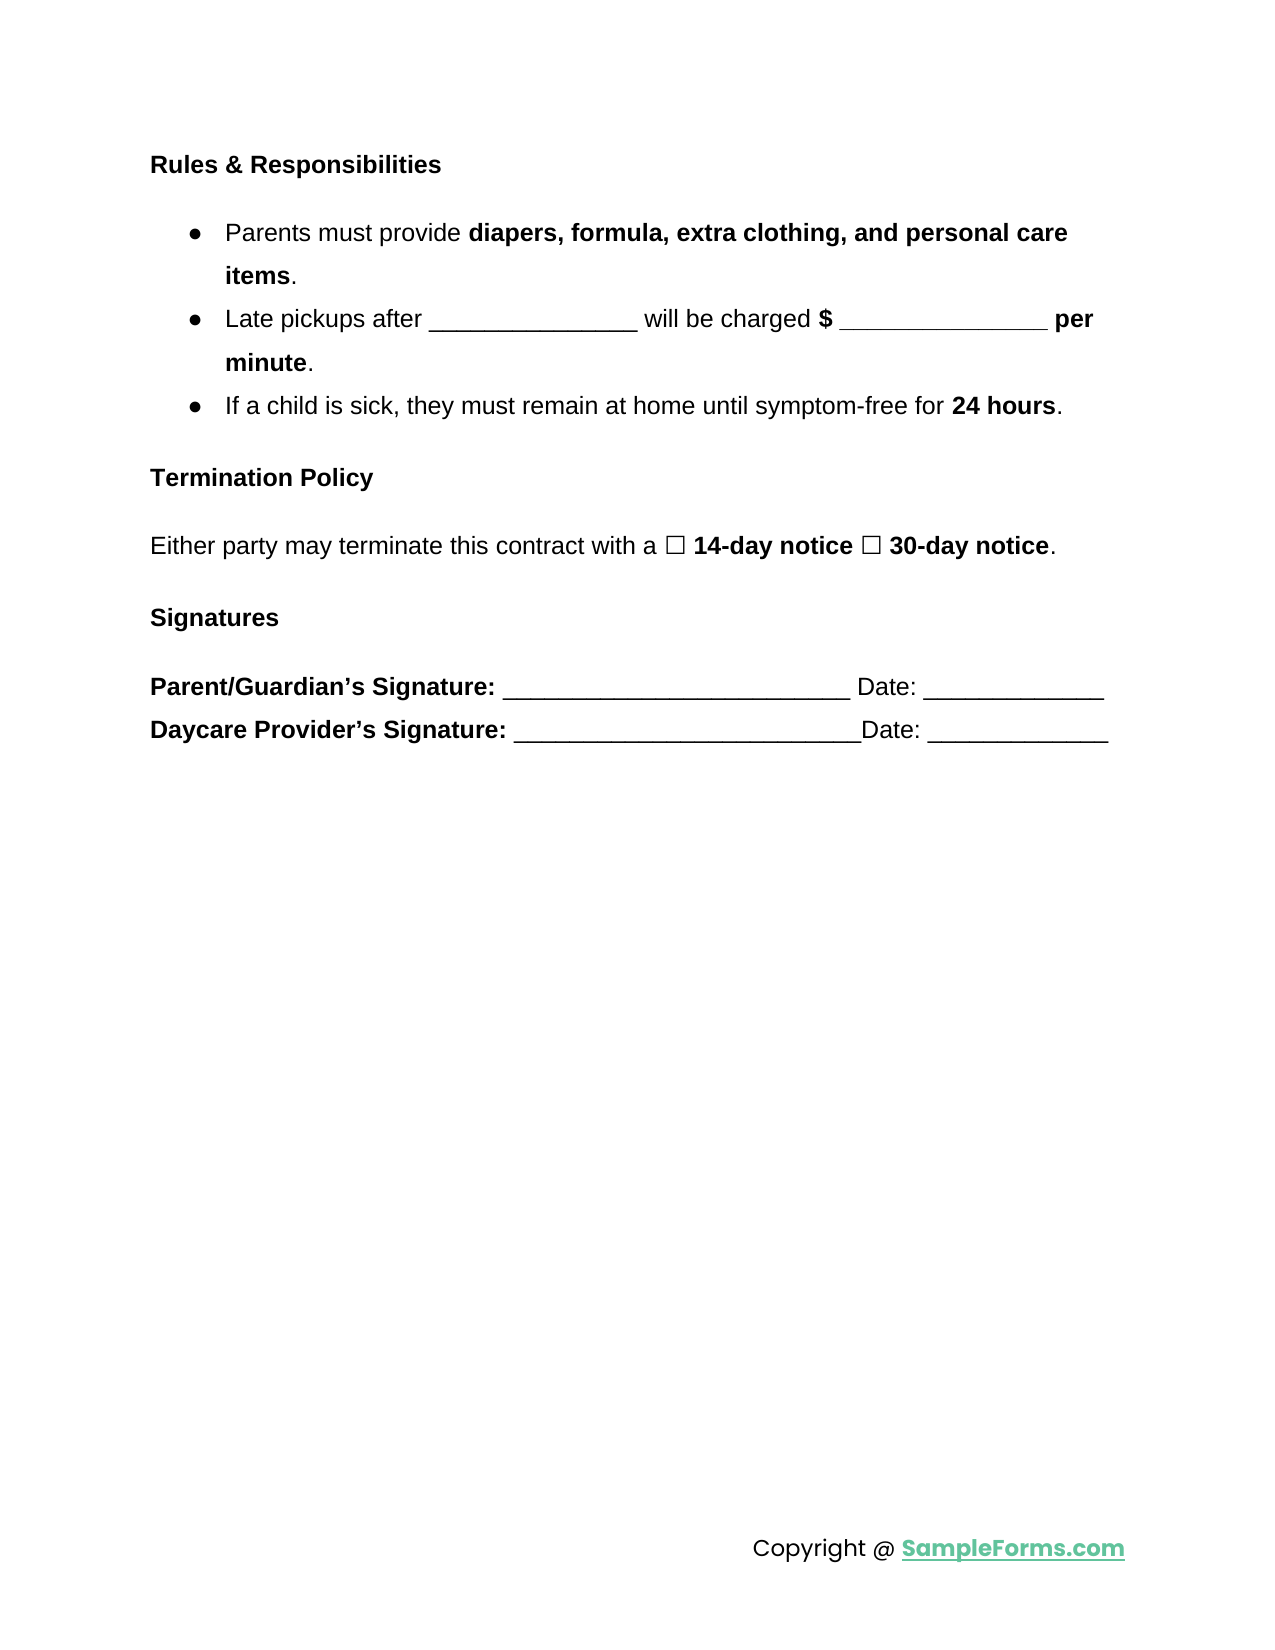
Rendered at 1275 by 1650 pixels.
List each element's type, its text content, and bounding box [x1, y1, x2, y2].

list Parents must provide diapers, formula, extra clothing, and personal care items. [187, 218, 1125, 290]
list Late pickups after _______________ will be charged $ _______________ per minute. [187, 304, 1125, 376]
subtitle Signatures [150, 603, 1125, 632]
subtitle Rules & Responsibilities [150, 150, 1125, 179]
text Parent/Guardian’s Signature: _________________________ Date: _____________ Daycare Provider’s Signature: _________________________Date: _____________ [150, 671, 1125, 743]
text Either party may terminate this contract with a ☐ 14-day notice ☐ 30-day notice. [150, 531, 1125, 560]
subtitle Termination Policy [150, 463, 1125, 492]
list If a child is sick, they must remain at home until symptom-free for 24 hours. [187, 391, 1125, 419]
